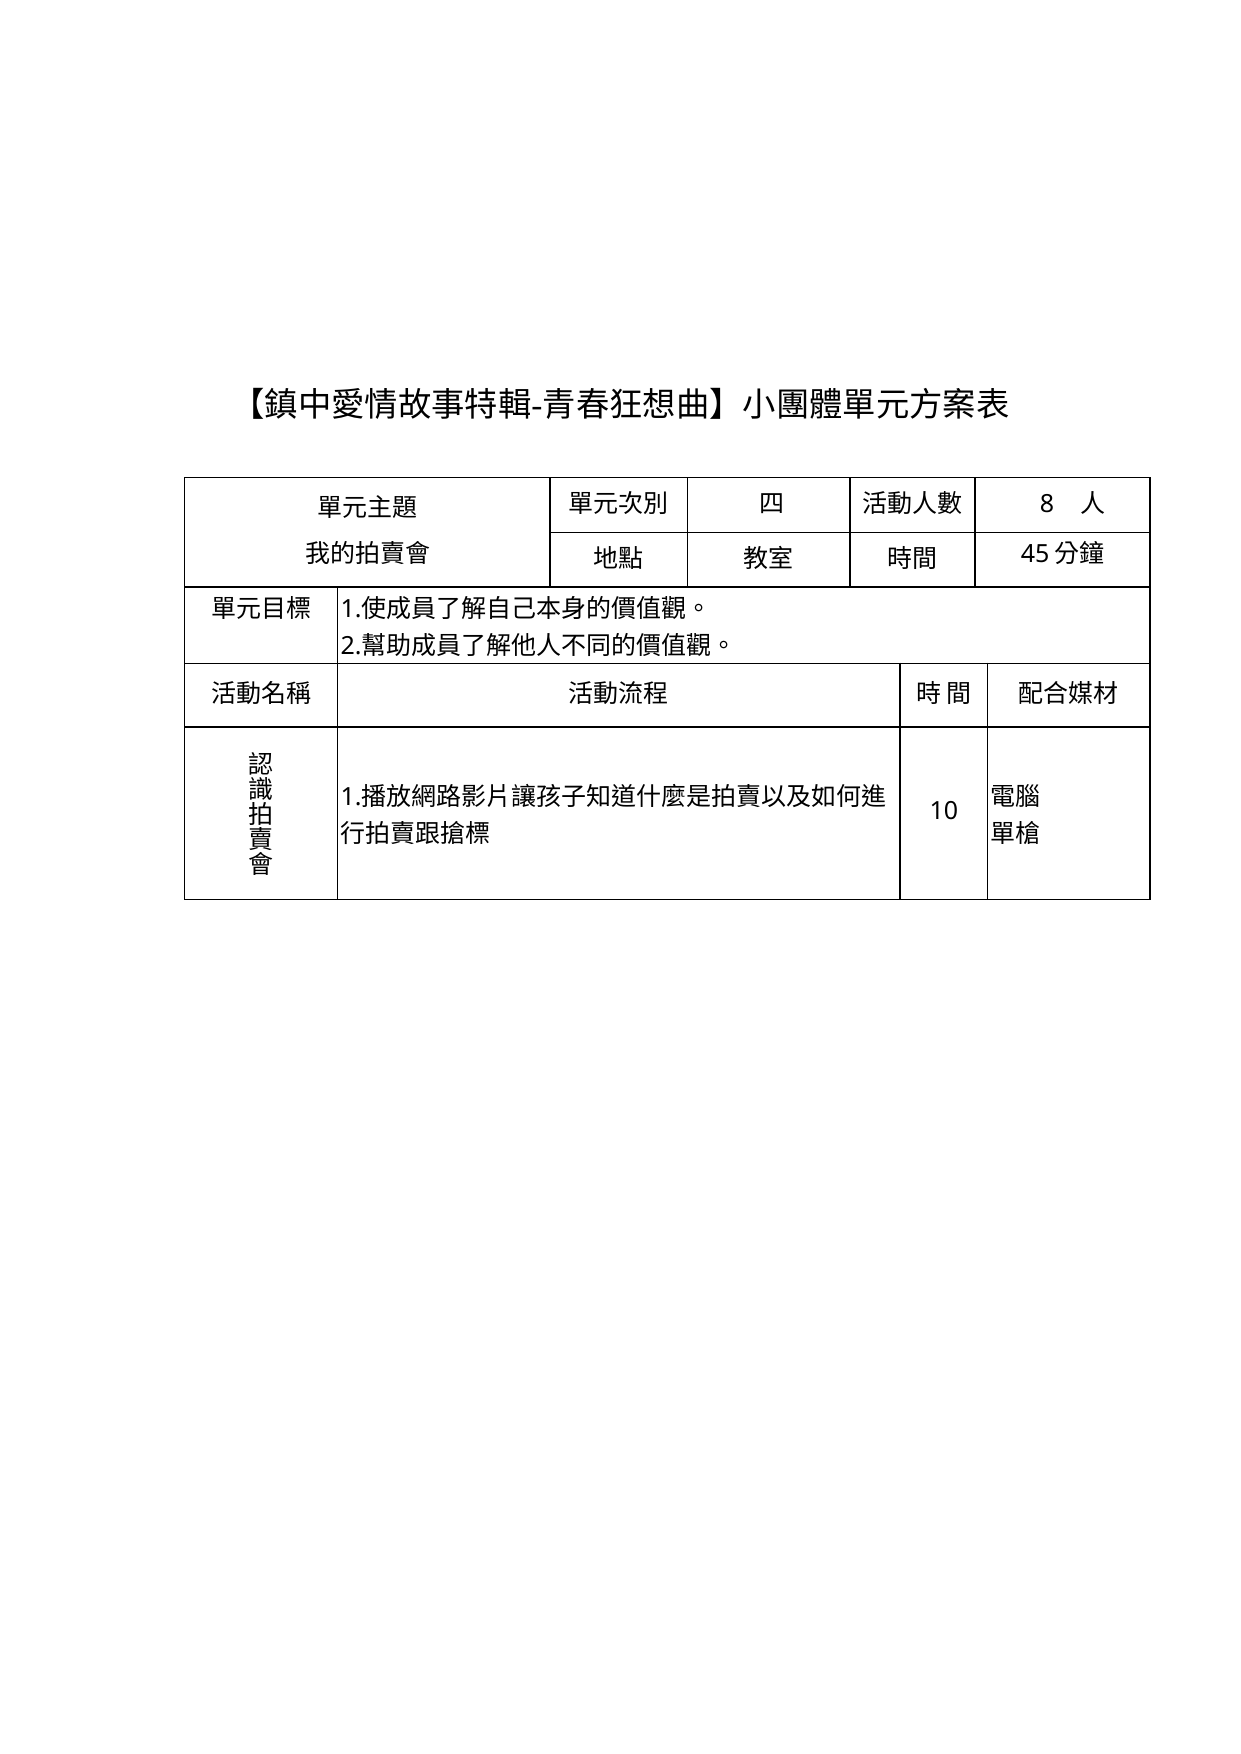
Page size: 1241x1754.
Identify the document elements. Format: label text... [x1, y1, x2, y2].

table_cell 活動流程 [338, 664, 899, 726]
table_cell 1.使成員了解自己本身的價值觀。 2.幫助成員了解他人不同的價值觀。 [338, 588, 1149, 662]
text 【鎮中愛情故事特輯-青春狂想曲】小團體單元方案表 [187, 364, 1053, 439]
table_header 四 [688, 478, 849, 532]
table_cell 45分鐘 [976, 533, 1149, 586]
table_header 8 人 [976, 478, 1149, 532]
table_cell 配合媒材 [988, 664, 1149, 726]
table_cell 單元目標 [185, 588, 337, 662]
table_header 單元主題 我的拍賣會 [185, 478, 549, 586]
table_cell 電腦 單槍 [988, 728, 1149, 899]
table_header 活動人數 [851, 478, 974, 532]
table_cell 地點 [551, 533, 687, 586]
table_cell 認識拍賣會 [185, 728, 337, 899]
table_cell 10 [901, 728, 987, 899]
table_cell 時間 [851, 533, 974, 586]
table_cell 1.播放網路影片讓孩子知道什麼是拍賣以及如何進行拍賣跟搶標 [338, 728, 899, 899]
table_cell 時 間 [901, 664, 987, 726]
table_cell 活動名稱 [185, 664, 337, 726]
table_header 單元次別 [551, 478, 687, 532]
table_cell 教室 [688, 533, 849, 586]
